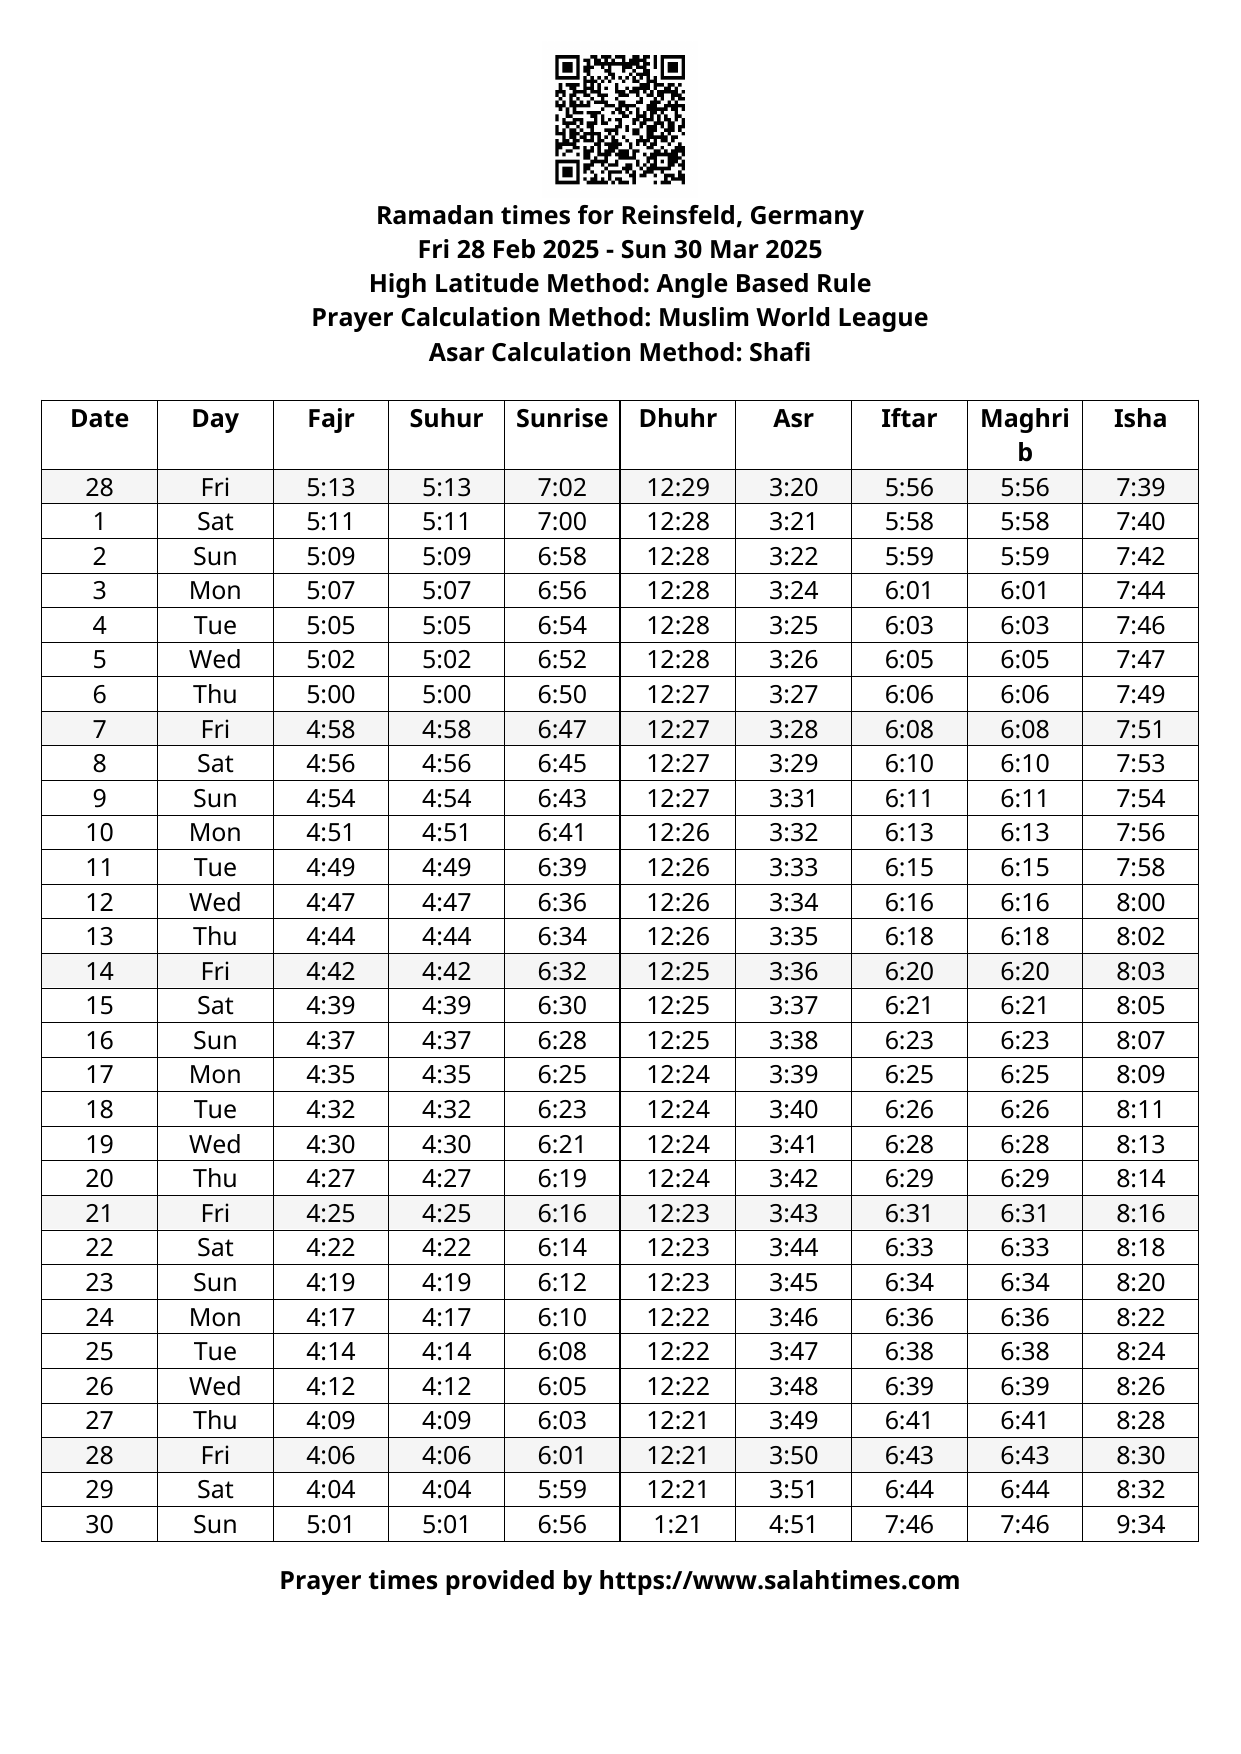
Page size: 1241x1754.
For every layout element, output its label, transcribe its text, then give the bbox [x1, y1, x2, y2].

table_cell 3:44 [736, 1231, 851, 1264]
table_cell 4:56 [274, 746, 388, 780]
table_header Day [158, 401, 273, 469]
text Prayer Calculation Method: Muslim World League [42, 300, 1198, 334]
table_cell 7:46 [1083, 608, 1198, 642]
table_cell 13 [42, 919, 157, 953]
table_cell 27 [42, 1404, 157, 1437]
table_cell 4:54 [389, 781, 504, 814]
table_cell 8:18 [1083, 1231, 1198, 1264]
table_cell 7:53 [1083, 746, 1198, 780]
table_cell 6:41 [852, 1404, 967, 1437]
table_cell 22 [42, 1231, 157, 1264]
text Ramadan times for Reinsfeld, Germany [42, 198, 1198, 232]
table_cell 5:13 [389, 470, 504, 503]
table_cell 5:00 [389, 677, 504, 711]
table_cell 4:04 [389, 1473, 504, 1506]
table_header Iftar [852, 401, 967, 469]
table_cell 6:01 [968, 574, 1082, 607]
table_cell 6:16 [505, 1196, 619, 1229]
table_cell Fri [158, 1196, 273, 1229]
table_cell 7:49 [1083, 677, 1198, 711]
table_cell 6:30 [505, 989, 619, 1022]
table_cell 6:54 [505, 608, 619, 642]
table_cell 6:03 [505, 1404, 619, 1437]
table_cell 6:28 [852, 1127, 967, 1160]
table_cell 12:25 [621, 954, 735, 987]
table_cell 6:18 [968, 919, 1082, 953]
table_cell 6:31 [852, 1196, 967, 1229]
picture [542, 41, 699, 198]
table_cell 5:05 [274, 608, 388, 642]
table_cell Fri [158, 470, 273, 503]
table_cell 3:37 [736, 989, 851, 1022]
table_cell 8:00 [1083, 885, 1198, 918]
table_cell 6:39 [505, 850, 619, 884]
table_cell Sun [158, 1023, 273, 1057]
table_cell 8:16 [1083, 1196, 1198, 1229]
table_cell 3:28 [736, 712, 851, 745]
table_cell 6:05 [968, 643, 1082, 676]
table_cell 6:10 [968, 746, 1082, 780]
table_cell 3:42 [736, 1161, 851, 1195]
table_cell 7:39 [1083, 470, 1198, 503]
table_cell 8:13 [1083, 1127, 1198, 1160]
table_cell 4:32 [389, 1092, 504, 1126]
table_cell 7:58 [1083, 850, 1198, 884]
table_cell 5:01 [274, 1507, 388, 1541]
table_cell 4:27 [274, 1161, 388, 1195]
table_cell 6:45 [505, 746, 619, 780]
table_cell 4:42 [389, 954, 504, 987]
table_cell 6:11 [968, 781, 1082, 814]
table_cell 12:28 [621, 643, 735, 676]
table_cell 12:21 [621, 1473, 735, 1506]
table_cell 5:59 [968, 539, 1082, 572]
table_cell 6:33 [968, 1231, 1082, 1264]
table_cell 4:12 [274, 1369, 388, 1402]
table_cell 5:05 [389, 608, 504, 642]
table_cell 5:56 [852, 470, 967, 503]
table_cell 6:39 [968, 1369, 1082, 1402]
table_cell 12:23 [621, 1265, 735, 1299]
table_cell 4:49 [274, 850, 388, 884]
table_cell 5:56 [968, 470, 1082, 503]
table_cell 12:26 [621, 816, 735, 849]
table_cell 11 [42, 850, 157, 884]
table_cell 6:34 [852, 1265, 967, 1299]
table_cell 6:19 [505, 1161, 619, 1195]
table_cell 4:49 [389, 850, 504, 884]
table_cell 3:35 [736, 919, 851, 953]
table_cell 3:22 [736, 539, 851, 572]
table_cell 6:06 [968, 677, 1082, 711]
table_cell 12:29 [621, 470, 735, 503]
table_cell 12:24 [621, 1161, 735, 1195]
table_cell 12:26 [621, 850, 735, 884]
table_cell 6:26 [852, 1092, 967, 1126]
table_cell 6:11 [852, 781, 967, 814]
table_cell 6:44 [852, 1473, 967, 1506]
table_cell 8:30 [1083, 1438, 1198, 1472]
table_cell 6:36 [852, 1300, 967, 1333]
table_cell 6:36 [968, 1300, 1082, 1333]
table_cell 3:21 [736, 504, 851, 538]
table_cell 6:44 [968, 1473, 1082, 1506]
table_cell 12:22 [621, 1334, 735, 1368]
table_cell 3:32 [736, 816, 851, 849]
table_cell 5 [42, 643, 157, 676]
table_cell 5:58 [968, 504, 1082, 538]
table_cell 3:38 [736, 1023, 851, 1057]
table_cell 5:02 [389, 643, 504, 676]
table_cell 7:56 [1083, 816, 1198, 849]
table_cell 4:06 [274, 1438, 388, 1472]
table_cell 12 [42, 885, 157, 918]
table_cell 4:37 [274, 1023, 388, 1057]
table_cell 6:06 [852, 677, 967, 711]
table_cell 6:25 [968, 1058, 1082, 1091]
table_cell 14 [42, 954, 157, 987]
table_cell Mon [158, 1058, 273, 1091]
table_cell 8:09 [1083, 1058, 1198, 1091]
table_cell 4:44 [274, 919, 388, 953]
table_cell 6:25 [505, 1058, 619, 1091]
table_cell 6:28 [505, 1023, 619, 1057]
table_cell 4:17 [274, 1300, 388, 1333]
table_cell 5:07 [389, 574, 504, 607]
table_cell 4:25 [274, 1196, 388, 1229]
table_cell Tue [158, 608, 273, 642]
table_cell 4:14 [274, 1334, 388, 1368]
table_cell Sun [158, 1265, 273, 1299]
table_cell 8:28 [1083, 1404, 1198, 1437]
table_cell 6:14 [505, 1231, 619, 1264]
text High Latitude Method: Angle Based Rule [42, 266, 1198, 300]
table_cell 4:04 [274, 1473, 388, 1506]
table_cell Fri [158, 954, 273, 987]
table_cell 6:13 [852, 816, 967, 849]
table_cell 28 [42, 1438, 157, 1472]
table_cell Mon [158, 574, 273, 607]
table_cell 12:21 [621, 1438, 735, 1472]
table_cell 7:42 [1083, 539, 1198, 572]
table_cell 6:15 [968, 850, 1082, 884]
table_cell 1 [42, 504, 157, 538]
table_cell 8:22 [1083, 1300, 1198, 1333]
table_cell 4:30 [274, 1127, 388, 1160]
table_cell 6:10 [505, 1300, 619, 1333]
table_cell 28 [42, 470, 157, 503]
table_cell Tue [158, 1092, 273, 1126]
table_cell Wed [158, 643, 273, 676]
table_cell 4:09 [389, 1404, 504, 1437]
table_cell 3:33 [736, 850, 851, 884]
table_cell Thu [158, 1161, 273, 1195]
table_cell 3:20 [736, 470, 851, 503]
table_header Dhuhr [621, 401, 735, 469]
table_cell 8:24 [1083, 1334, 1198, 1368]
table_cell Wed [158, 885, 273, 918]
table_cell 12:24 [621, 1127, 735, 1160]
table_cell 6:28 [968, 1127, 1082, 1160]
table_cell 4:19 [389, 1265, 504, 1299]
table_cell 6:23 [968, 1023, 1082, 1057]
table_cell 4:47 [389, 885, 504, 918]
table_cell 4:42 [274, 954, 388, 987]
table_cell 7:46 [852, 1507, 967, 1541]
table_cell 18 [42, 1092, 157, 1126]
table_header Date [42, 401, 157, 469]
table_cell 4:37 [389, 1023, 504, 1057]
table_cell 6:08 [505, 1334, 619, 1368]
table_cell 4:54 [274, 781, 388, 814]
table_header Suhur [389, 401, 504, 469]
table_cell 6:01 [505, 1438, 619, 1472]
table_header Asr [736, 401, 851, 469]
table_cell 6:03 [852, 608, 967, 642]
table_cell Tue [158, 850, 273, 884]
table_cell 6 [42, 677, 157, 711]
table_cell 8:26 [1083, 1369, 1198, 1402]
table_cell 4:51 [389, 816, 504, 849]
table_cell 3:26 [736, 643, 851, 676]
table_cell Fri [158, 712, 273, 745]
table_cell 6:41 [968, 1404, 1082, 1437]
table_cell Sun [158, 781, 273, 814]
table_cell 4:06 [389, 1438, 504, 1472]
table_cell 3:47 [736, 1334, 851, 1368]
table_cell 7:51 [1083, 712, 1198, 745]
table_cell 4:51 [274, 816, 388, 849]
table_cell 6:50 [505, 677, 619, 711]
table_cell 6:58 [505, 539, 619, 572]
table_cell 6:08 [968, 712, 1082, 745]
table_cell 6:05 [505, 1369, 619, 1402]
table_cell 1:21 [621, 1507, 735, 1541]
table_cell Thu [158, 1404, 273, 1437]
table_cell 12:27 [621, 781, 735, 814]
table_cell 6:29 [968, 1161, 1082, 1195]
table_cell 4:14 [389, 1334, 504, 1368]
table_cell 12:28 [621, 574, 735, 607]
table_cell 3 [42, 574, 157, 607]
table_cell 6:43 [968, 1438, 1082, 1472]
table_cell Wed [158, 1369, 273, 1402]
table_cell 8:03 [1083, 954, 1198, 987]
table_cell 7:47 [1083, 643, 1198, 676]
table_cell 4:30 [389, 1127, 504, 1160]
table_cell 23 [42, 1265, 157, 1299]
table_cell 21 [42, 1196, 157, 1229]
table_cell 5:09 [274, 539, 388, 572]
table_cell 4:12 [389, 1369, 504, 1402]
table_cell 12:27 [621, 677, 735, 711]
table_cell 3:43 [736, 1196, 851, 1229]
table_cell 3:40 [736, 1092, 851, 1126]
table_cell 4:09 [274, 1404, 388, 1437]
table_cell 12:21 [621, 1404, 735, 1437]
table_cell 26 [42, 1369, 157, 1402]
table_cell 25 [42, 1334, 157, 1368]
table_cell 4:19 [274, 1265, 388, 1299]
table_cell 4:35 [274, 1058, 388, 1091]
table_header Maghrib [968, 401, 1082, 469]
table_cell 4:56 [389, 746, 504, 780]
table_cell 6:39 [852, 1369, 967, 1402]
table_cell 6:56 [505, 1507, 619, 1541]
table_cell 6:01 [852, 574, 967, 607]
table_cell 4:17 [389, 1300, 504, 1333]
table_cell 4 [42, 608, 157, 642]
table_cell Thu [158, 677, 273, 711]
table_cell 3:41 [736, 1127, 851, 1160]
table_cell 12:25 [621, 989, 735, 1022]
table_cell 15 [42, 989, 157, 1022]
table_cell 3:49 [736, 1404, 851, 1437]
table_cell 6:31 [968, 1196, 1082, 1229]
table_cell 5:00 [274, 677, 388, 711]
table_cell Mon [158, 1300, 273, 1333]
table_cell 7:54 [1083, 781, 1198, 814]
table_cell 4:32 [274, 1092, 388, 1126]
table_cell 4:27 [389, 1161, 504, 1195]
table_cell 4:39 [389, 989, 504, 1022]
table_cell 6:13 [968, 816, 1082, 849]
table_cell 12:23 [621, 1231, 735, 1264]
table_cell Wed [158, 1127, 273, 1160]
table_header Sunrise [505, 401, 619, 469]
table_cell 3:50 [736, 1438, 851, 1472]
table_cell 6:21 [852, 989, 967, 1022]
table_cell 6:34 [968, 1265, 1082, 1299]
table_cell 5:01 [389, 1507, 504, 1541]
table_cell 4:47 [274, 885, 388, 918]
table_cell 6:33 [852, 1231, 967, 1264]
table_cell 6:38 [968, 1334, 1082, 1368]
table_cell 8:20 [1083, 1265, 1198, 1299]
table_cell Sun [158, 539, 273, 572]
table_cell 4:51 [736, 1507, 851, 1541]
table_cell 6:21 [505, 1127, 619, 1160]
table_cell 6:38 [852, 1334, 967, 1368]
table_cell 29 [42, 1473, 157, 1506]
table_cell 5:11 [389, 504, 504, 538]
table_cell 6:43 [852, 1438, 967, 1472]
table_cell 6:20 [852, 954, 967, 987]
table_cell 3:25 [736, 608, 851, 642]
table_cell 5:07 [274, 574, 388, 607]
table_cell 6:23 [852, 1023, 967, 1057]
table_cell 6:29 [852, 1161, 967, 1195]
table_cell 16 [42, 1023, 157, 1057]
table_cell 7:40 [1083, 504, 1198, 538]
table_cell 6:18 [852, 919, 967, 953]
table_cell 6:47 [505, 712, 619, 745]
table_cell 4:22 [389, 1231, 504, 1264]
table_cell 3:48 [736, 1369, 851, 1402]
table_cell 9 [42, 781, 157, 814]
table_cell Sun [158, 1507, 273, 1541]
table_cell 12:23 [621, 1196, 735, 1229]
table_cell 5:09 [389, 539, 504, 572]
table_cell 3:45 [736, 1265, 851, 1299]
table_cell 12:24 [621, 1092, 735, 1126]
table_cell Sat [158, 1231, 273, 1264]
table_cell 12:28 [621, 504, 735, 538]
table_cell 8:11 [1083, 1092, 1198, 1126]
table_cell 6:36 [505, 885, 619, 918]
table_cell 9:34 [1083, 1507, 1198, 1541]
table_cell 6:15 [852, 850, 967, 884]
table_cell 2 [42, 539, 157, 572]
table_cell 12:28 [621, 608, 735, 642]
table_cell 12:22 [621, 1369, 735, 1402]
table_cell 12:26 [621, 885, 735, 918]
table_cell 5:02 [274, 643, 388, 676]
table_cell 19 [42, 1127, 157, 1160]
table_cell Fri [158, 1438, 273, 1472]
table_cell 6:12 [505, 1265, 619, 1299]
table_cell Sat [158, 1473, 273, 1506]
table_cell Mon [158, 816, 273, 849]
table_cell 3:31 [736, 781, 851, 814]
table_cell 4:44 [389, 919, 504, 953]
table_cell 12:24 [621, 1058, 735, 1091]
table_cell 12:22 [621, 1300, 735, 1333]
table_cell 3:46 [736, 1300, 851, 1333]
table_cell 3:39 [736, 1058, 851, 1091]
table_cell 6:34 [505, 919, 619, 953]
table_cell 5:59 [505, 1473, 619, 1506]
table_cell 6:23 [505, 1092, 619, 1126]
table_header Fajr [274, 401, 388, 469]
table_header Isha [1083, 401, 1198, 469]
table_cell 7 [42, 712, 157, 745]
table_cell 6:56 [505, 574, 619, 607]
table_cell 3:34 [736, 885, 851, 918]
table_cell 6:25 [852, 1058, 967, 1091]
table_cell 8:32 [1083, 1473, 1198, 1506]
table_cell 5:58 [852, 504, 967, 538]
table_cell 17 [42, 1058, 157, 1091]
table_cell 5:13 [274, 470, 388, 503]
table_cell 4:39 [274, 989, 388, 1022]
table_cell 8:05 [1083, 989, 1198, 1022]
table_cell 10 [42, 816, 157, 849]
table_cell Thu [158, 919, 273, 953]
table_cell 24 [42, 1300, 157, 1333]
table_cell 6:21 [968, 989, 1082, 1022]
table_cell Sat [158, 746, 273, 780]
table_cell 8:02 [1083, 919, 1198, 953]
table_cell 8 [42, 746, 157, 780]
table_cell 3:36 [736, 954, 851, 987]
table_cell 12:26 [621, 919, 735, 953]
table_cell 6:26 [968, 1092, 1082, 1126]
table_cell 8:14 [1083, 1161, 1198, 1195]
table_cell 5:59 [852, 539, 967, 572]
text Prayer times provided by https://www.salahtimes.com [42, 1563, 1198, 1597]
table_cell 3:27 [736, 677, 851, 711]
table_cell 6:16 [968, 885, 1082, 918]
table_cell 7:46 [968, 1507, 1082, 1541]
table_cell 6:52 [505, 643, 619, 676]
table_cell 4:25 [389, 1196, 504, 1229]
table_cell 12:25 [621, 1023, 735, 1057]
table_cell 6:08 [852, 712, 967, 745]
table_cell 3:51 [736, 1473, 851, 1506]
text Asar Calculation Method: Shafi [42, 334, 1198, 368]
table_cell 7:02 [505, 470, 619, 503]
table_cell 8:07 [1083, 1023, 1198, 1057]
table_cell 6:32 [505, 954, 619, 987]
table_cell 12:28 [621, 539, 735, 572]
table_cell Sat [158, 504, 273, 538]
table_cell 30 [42, 1507, 157, 1541]
table_cell 4:58 [274, 712, 388, 745]
table_cell 4:58 [389, 712, 504, 745]
table_cell 5:11 [274, 504, 388, 538]
table_cell 6:16 [852, 885, 967, 918]
table_cell 4:35 [389, 1058, 504, 1091]
text Fri 28 Feb 2025 - Sun 30 Mar 2025 [42, 232, 1198, 266]
table_cell 6:43 [505, 781, 619, 814]
table_cell 6:10 [852, 746, 967, 780]
table_cell Tue [158, 1334, 273, 1368]
table_cell 6:20 [968, 954, 1082, 987]
table_cell 4:22 [274, 1231, 388, 1264]
table_cell 6:05 [852, 643, 967, 676]
table_cell 12:27 [621, 746, 735, 780]
table_cell 12:27 [621, 712, 735, 745]
table_cell 3:24 [736, 574, 851, 607]
table_cell 6:03 [968, 608, 1082, 642]
table_cell 20 [42, 1161, 157, 1195]
table_cell 6:41 [505, 816, 619, 849]
table_cell Sat [158, 989, 273, 1022]
table_cell 3:29 [736, 746, 851, 780]
table_cell 7:44 [1083, 574, 1198, 607]
table_cell 7:00 [505, 504, 619, 538]
